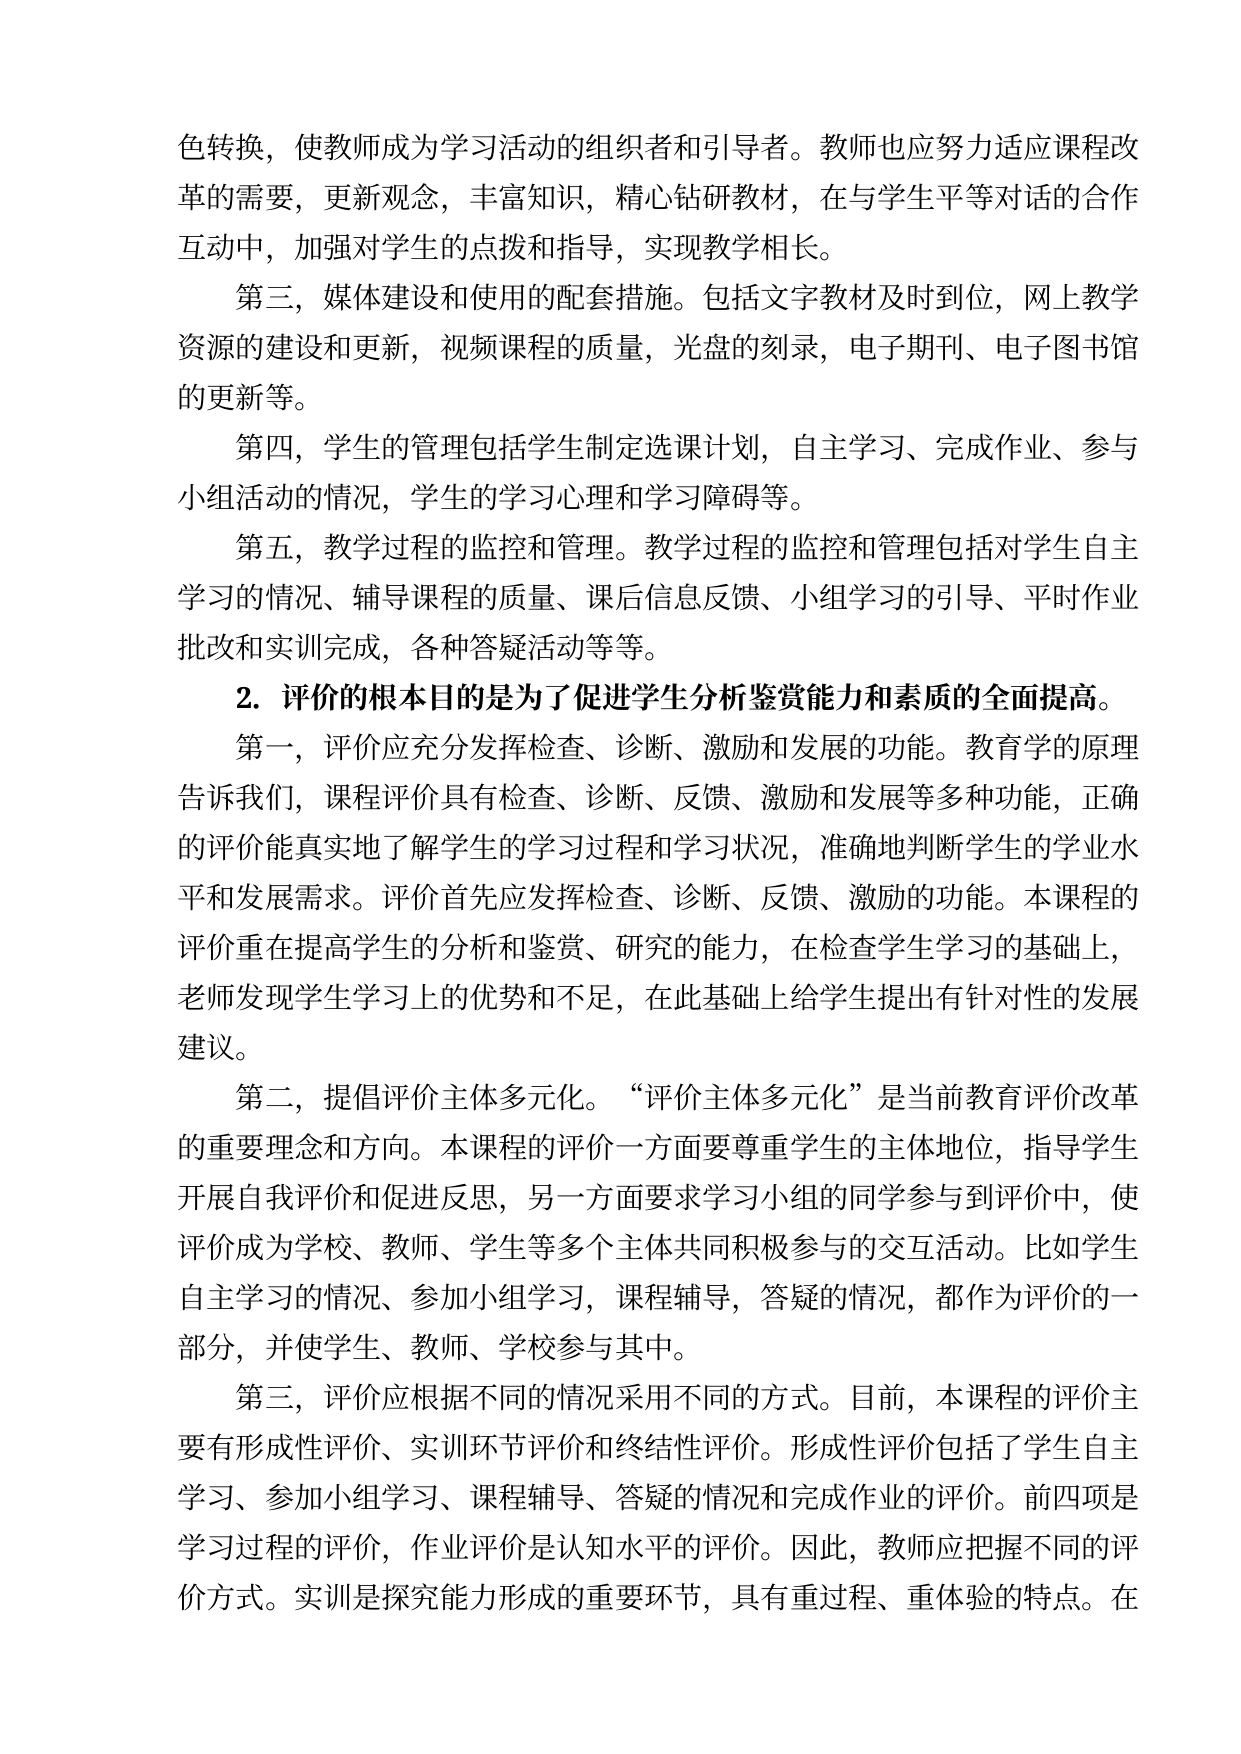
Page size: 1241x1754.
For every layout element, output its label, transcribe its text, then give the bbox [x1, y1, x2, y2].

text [177, 1368, 1152, 1618]
text 第四，学生的管理包括学生制定选课计划，自主学习、完成作业、参与小组活动的情况，学生的学习心理和学习障碍等。 [177, 418, 1152, 518]
text 第二，提倡评价主体多元化。“评价主体多元化”是当前教育评价改革的重要理念和方向。本课程的评价一方面要尊重学生的主体地位，指导学生开展自我评价和促进反思，另一方面要求学习小组的同学参与到评价中，使评价成为学校、教师、学生等多个主体共同积极参与的交互活动。比如学生自主学习的情况、参加小组学习，课程辅导，答疑的情况，都作为评价的一部分，并使学生、教师、学校参与其中。 [177, 1068, 1152, 1368]
text 2．评价的根本目的是为了促进学生分析鉴赏能力和素质的全面提高。 [177, 668, 1152, 718]
text 第三，媒体建设和使用的配套措施。包括文字教材及时到位，网上教学资源的建设和更新，视频课程的质量，光盘的刻录，电子期刊、电子图书馆的更新等。 [177, 268, 1152, 418]
text 第五，教学过程的监控和管理。教学过程的监控和管理包括对学生自主学习的情况、辅导课程的质量、课后信息反馈、小组学习的引导、平时作业批改和实训完成，各种答疑活动等等。 [177, 518, 1152, 668]
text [177, 118, 1152, 268]
text 第一，评价应充分发挥检查、诊断、激励和发展的功能。教育学的原理告诉我们，课程评价具有检查、诊断、反馈、激励和发展等多种功能，正确的评价能真实地了解学生的学习过程和学习状况，准确地判断学生的学业水平和发展需求。评价首先应发挥检查、诊断、反馈、激励的功能。本课程的评价重在提高学生的分析和鉴赏、研究的能力，在检查学生学习的基础上，老师发现学生学习上的优势和不足，在此基础上给学生提出有针对性的发展建议。 [177, 718, 1152, 1068]
